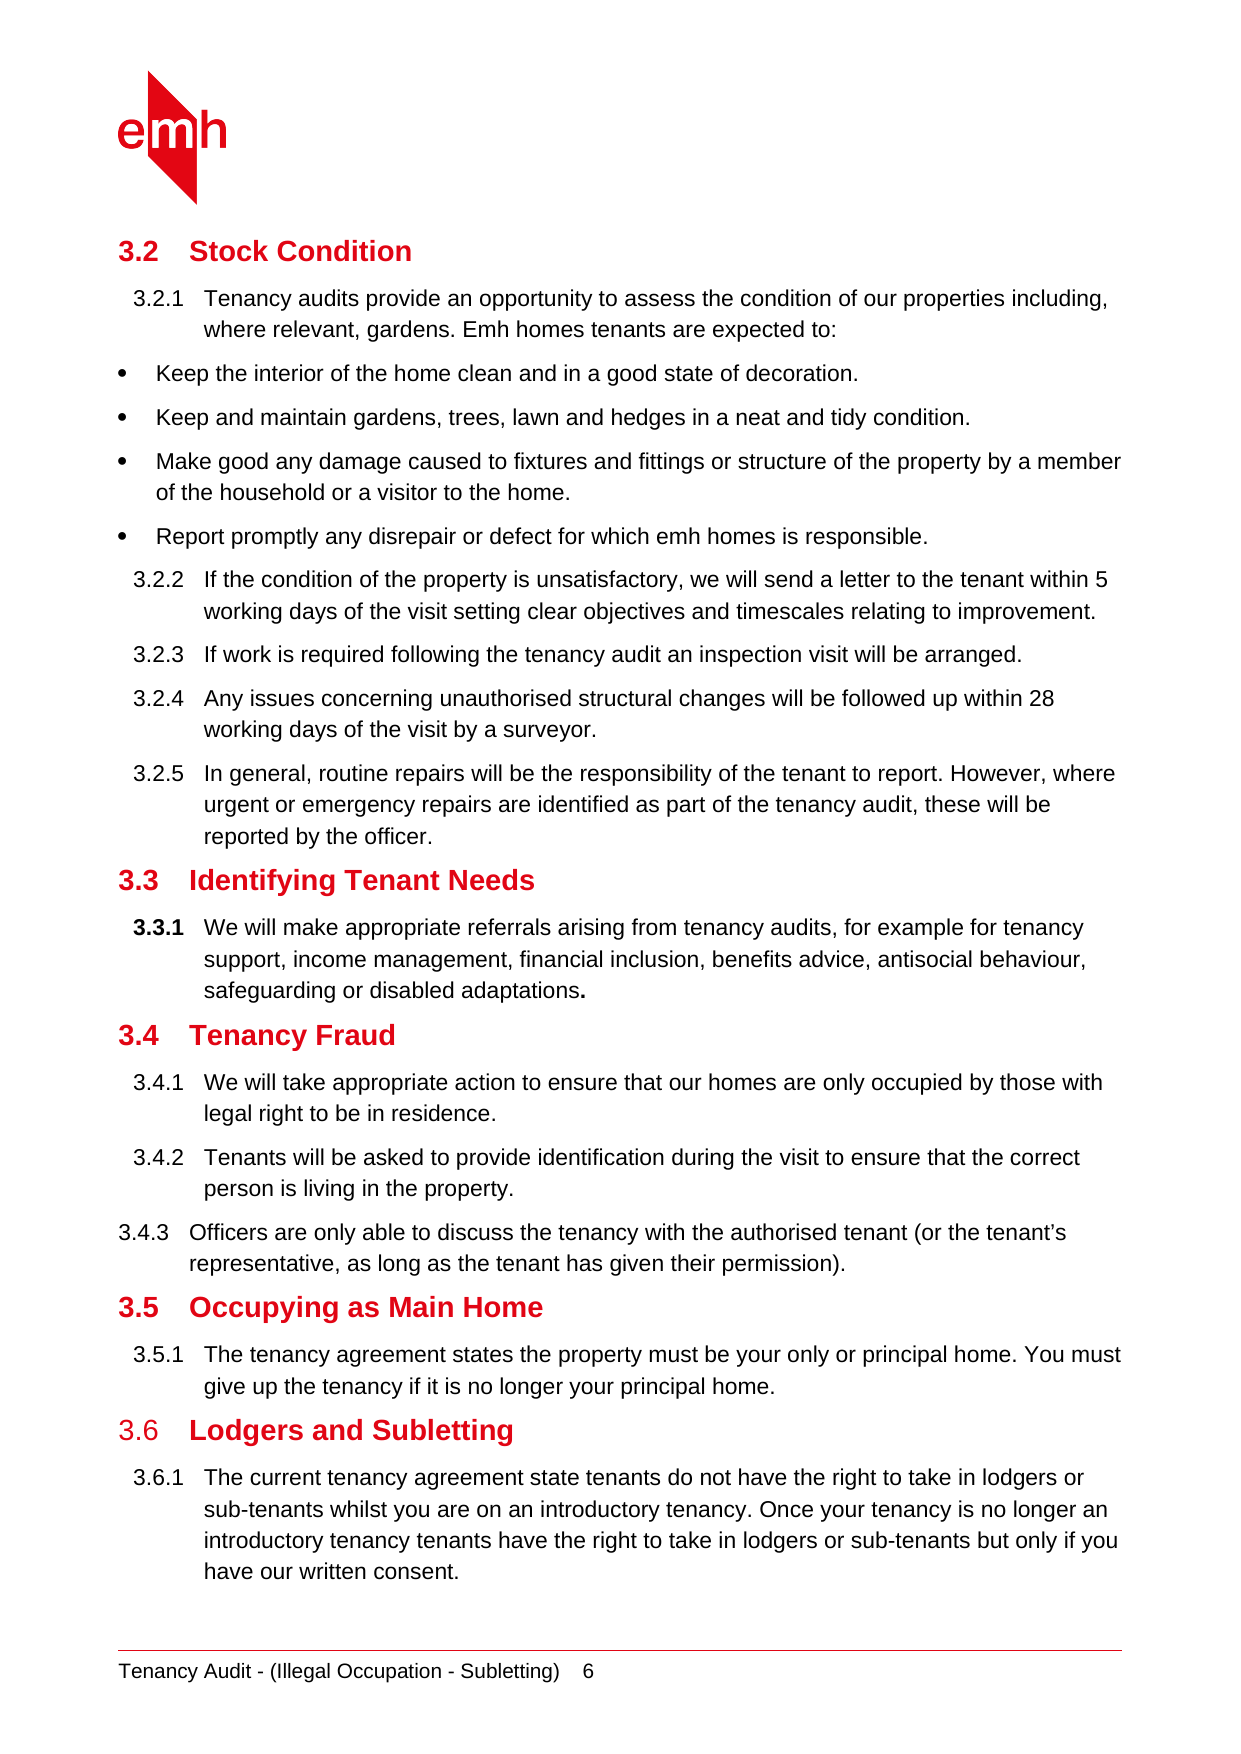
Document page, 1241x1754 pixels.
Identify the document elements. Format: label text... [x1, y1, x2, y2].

subtitle Make good any damage caused to fixtures and fittings or structure of the property by a member of the household or a visitor to the home. [118, 443, 1122, 505]
subtitle We will take appropriate action to ensure that our homes are only occupied by those with legal right to be in residence. [133, 1064, 1122, 1126]
picture [118, 70, 226, 118]
subtitle Report promptly any disrepair or defect for which emh homes is responsible. [118, 518, 1122, 549]
subtitle Tenancy Fraud [118, 1016, 1122, 1051]
subtitle In general, routine repairs will be the responsibility of the tenant to report. However, where urgent or emergency repairs are identified as part of the tenancy audit, these will be reported by the officer. [133, 755, 1122, 849]
subtitle Tenants will be asked to provide identification during the visit to ensure that the correct person is living in the property. [133, 1139, 1122, 1201]
subtitle Keep the interior of the home clean and in a good state of decoration. [118, 355, 1122, 387]
subtitle Identifying Tenant Needs [118, 862, 1122, 897]
subtitle Any issues concerning unauthorised structural changes will be followed up within 28 working days of the visit by a surveyor. [133, 680, 1122, 743]
subtitle Occupying as Main Home [118, 1289, 1122, 1324]
subtitle The tenancy agreement states the property must be your only or principal home. You must give up the tenancy if it is no longer your principal home. [133, 1337, 1122, 1399]
subtitle Tenancy audits provide an opportunity to assess the condition of our properties including, where relevant, gardens. Emh homes tenants are expected to: [133, 280, 1122, 343]
subtitle If work is required following the tenancy audit an inspection visit will be arranged. [133, 637, 1122, 668]
subtitle If the condition of the property is unsatisfactory, we will send a letter to the tenant within 5 working days of the visit setting clear objectives and timescales relating to improvement. [133, 562, 1122, 624]
subtitle Stock Condition [118, 118, 1122, 268]
subtitle Keep and maintain gardens, trees, lawn and hedges in a neat and tidy condition. [118, 399, 1122, 430]
subtitle Officers are only able to discuss the tenancy with the authorised tenant (or the tenant’s representative, as long as the tenant has given their permission). [118, 1214, 1122, 1276]
subtitle The current tenancy agreement state tenants do not have the right to take in lodgers or sub-tenants whilst you are on an introductory tenancy. Once your tenancy is no longer an introductory tenancy tenants have the right to take in lodgers or sub-tenants but only if you have our written consent. [133, 1459, 1122, 1584]
subtitle We will make appropriate referrals arising from tenancy audits, for example for tenancy support, income management, financial inclusion, benefits advice, antisocial behaviour, safeguarding or disabled adaptations. [133, 909, 1122, 1003]
subtitle Lodgers and Subletting [118, 1412, 1122, 1447]
